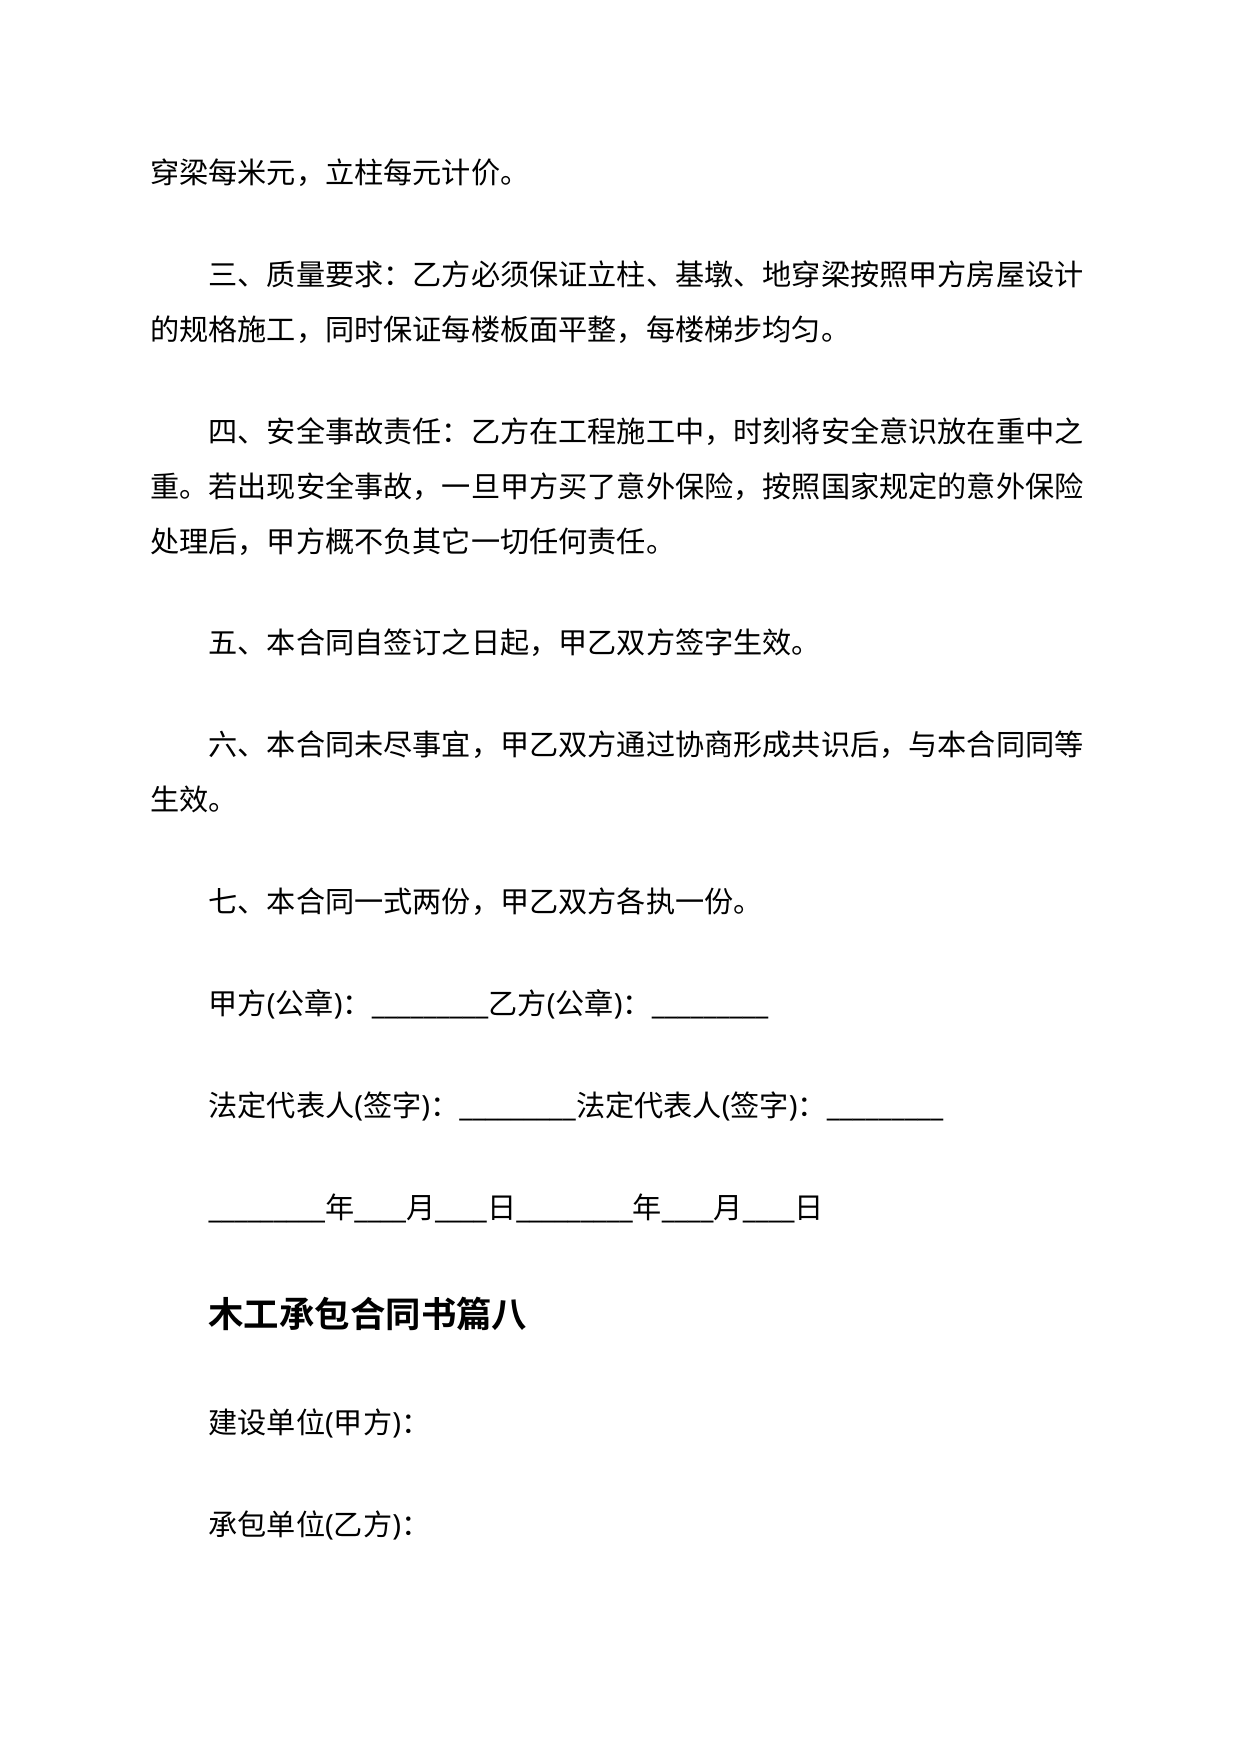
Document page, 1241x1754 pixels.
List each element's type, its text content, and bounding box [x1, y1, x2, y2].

text 四、安全事故责任：乙方在工程施工中，时刻将安全意识放在重中之重。若出现安全事故，一旦甲方买了意外保险，按照国家规定的意外保险处理后，甲方概不负其它一切任何责任。 [150, 408, 1090, 561]
text 法定代表人(签字)：_________法定代表人(签字)：_________ [150, 1082, 1090, 1124]
text 六、本合同未尽事宜，甲乙双方通过协商形成共识后，与本合同同等生效。 [150, 722, 1090, 819]
text 承包单位(乙方)： [150, 1502, 1090, 1544]
text 甲方(公章)：_________乙方(公章)：_________ [150, 980, 1090, 1023]
text _________年____月____日_________年____月____日 [150, 1184, 1090, 1227]
text 建设单位(甲方)： [150, 1399, 1090, 1442]
text 五、本合同自签订之日起，甲乙双方签字生效。 [150, 620, 1090, 662]
text 七、本合同一式两份，甲乙双方各执一份。 [150, 878, 1090, 921]
text 三、质量要求：乙方必须保证立柱、基墩、地穿梁按照甲方房屋设计的规格施工，同时保证每楼板面平整，每楼梯步均匀。 [150, 252, 1090, 349]
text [150, 150, 1090, 192]
text 木工承包合同书篇八 [150, 1286, 1090, 1337]
